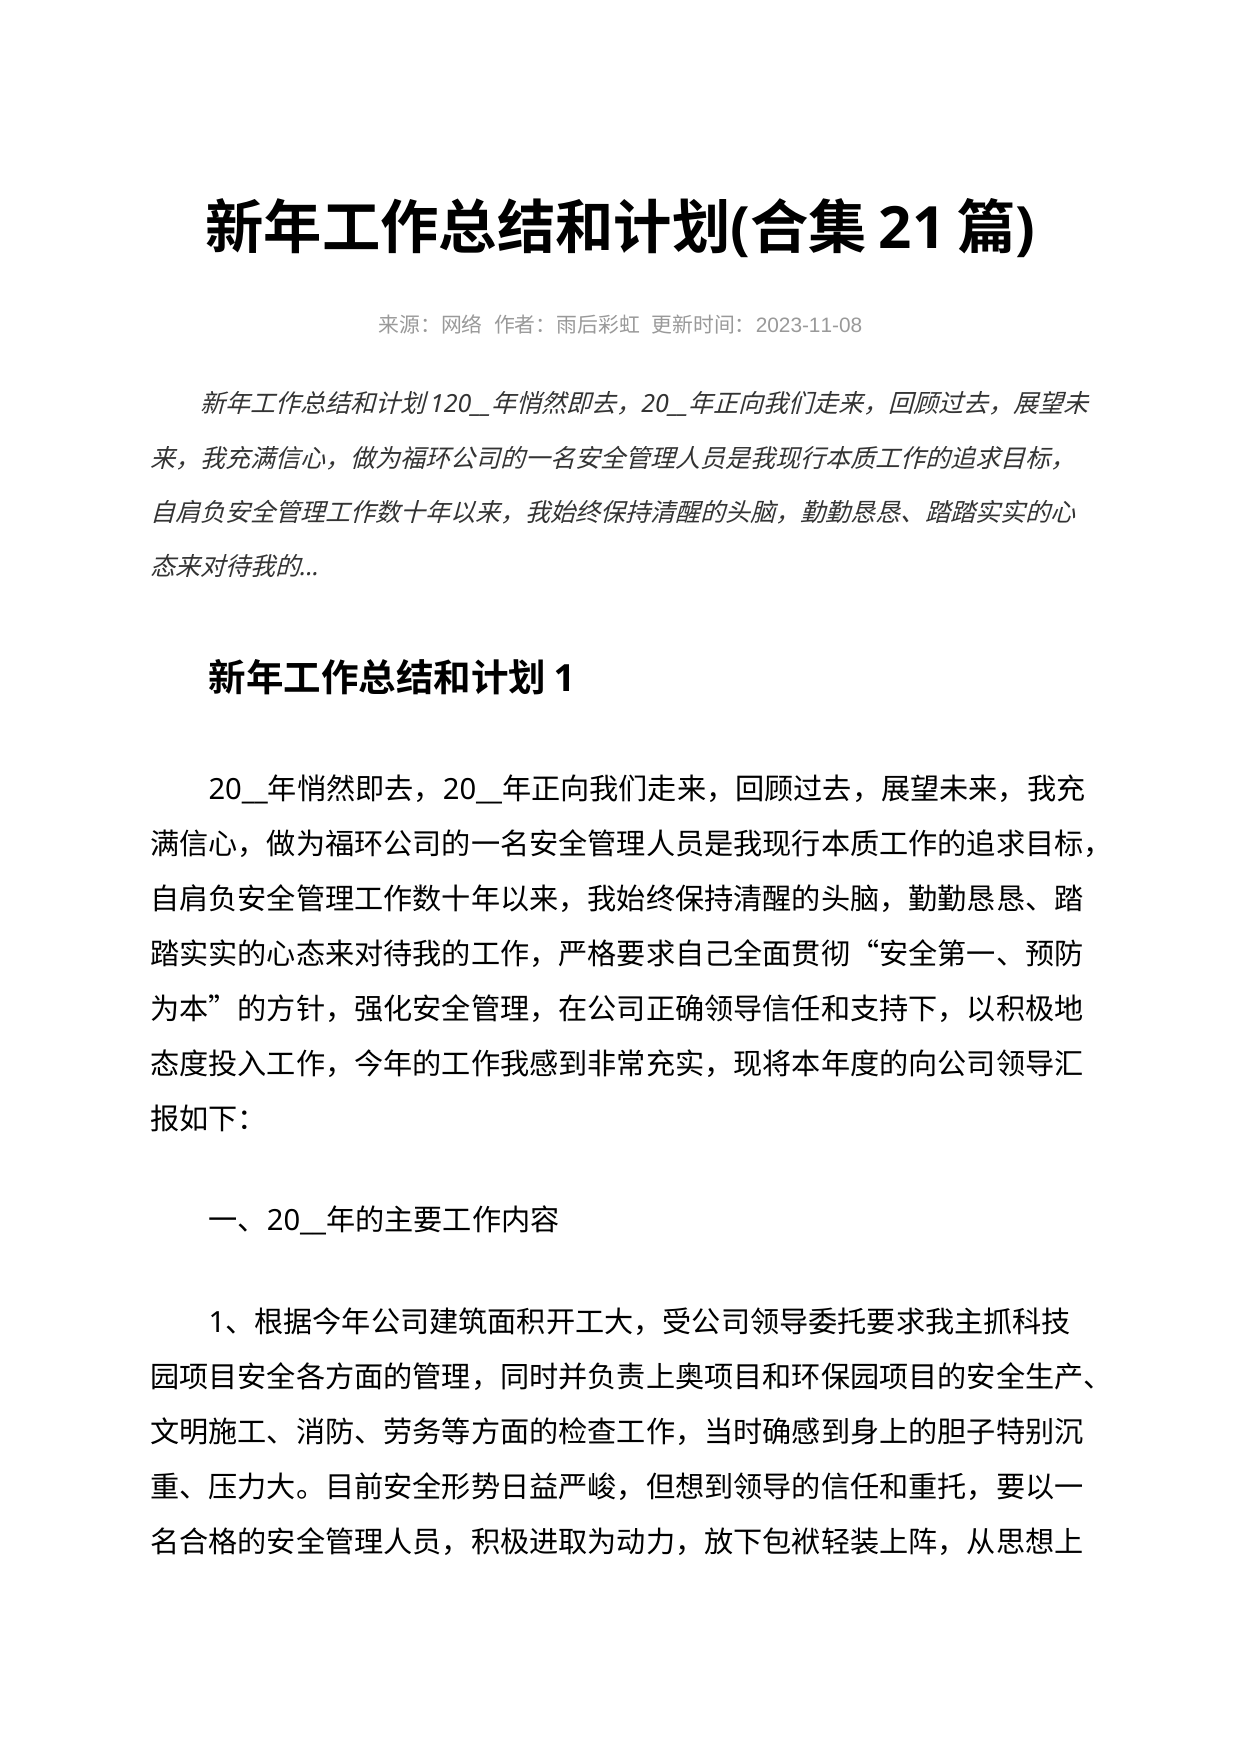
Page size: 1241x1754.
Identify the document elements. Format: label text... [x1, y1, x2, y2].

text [150, 1299, 1090, 1561]
text 一、20__年的主要工作内容 [150, 1197, 1090, 1239]
subtitle 新年工作总结和计划(合集21篇) [150, 181, 1090, 266]
text 来源：网络 作者：雨后彩虹 更新时间：2023-11-08 [150, 313, 1090, 337]
text 20__年悄然即去，20__年正向我们走来，回顾过去，展望未来，我充满信心，做为福环公司的一名安全管理人员是我现行本质工作的追求目标，自肩负安全管理工作数十年以来，我始终保持清醒的头脑，勤勤恳恳、踏踏实实的心态来对待我的工作，严格要求自己全面贯彻“安全第一、预防为本”的方针，强化安全管理，在公司正确领导信任和支持下，以积极地态度投入工作，今年的工作我感到非常充实，现将本年度的向公司领导汇报如下： [150, 766, 1090, 1137]
text 新年工作总结和计划1 [150, 648, 1090, 703]
text 新年工作总结和计划120__年悄然即去，20__年正向我们走来，回顾过去，展望未来，我充满信心，做为福环公司的一名安全管理人员是我现行本质工作的追求目标，自肩负安全管理工作数十年以来，我始终保持清醒的头脑，勤勤恳恳、踏踏实实的心态来对待我的... [150, 384, 1090, 583]
